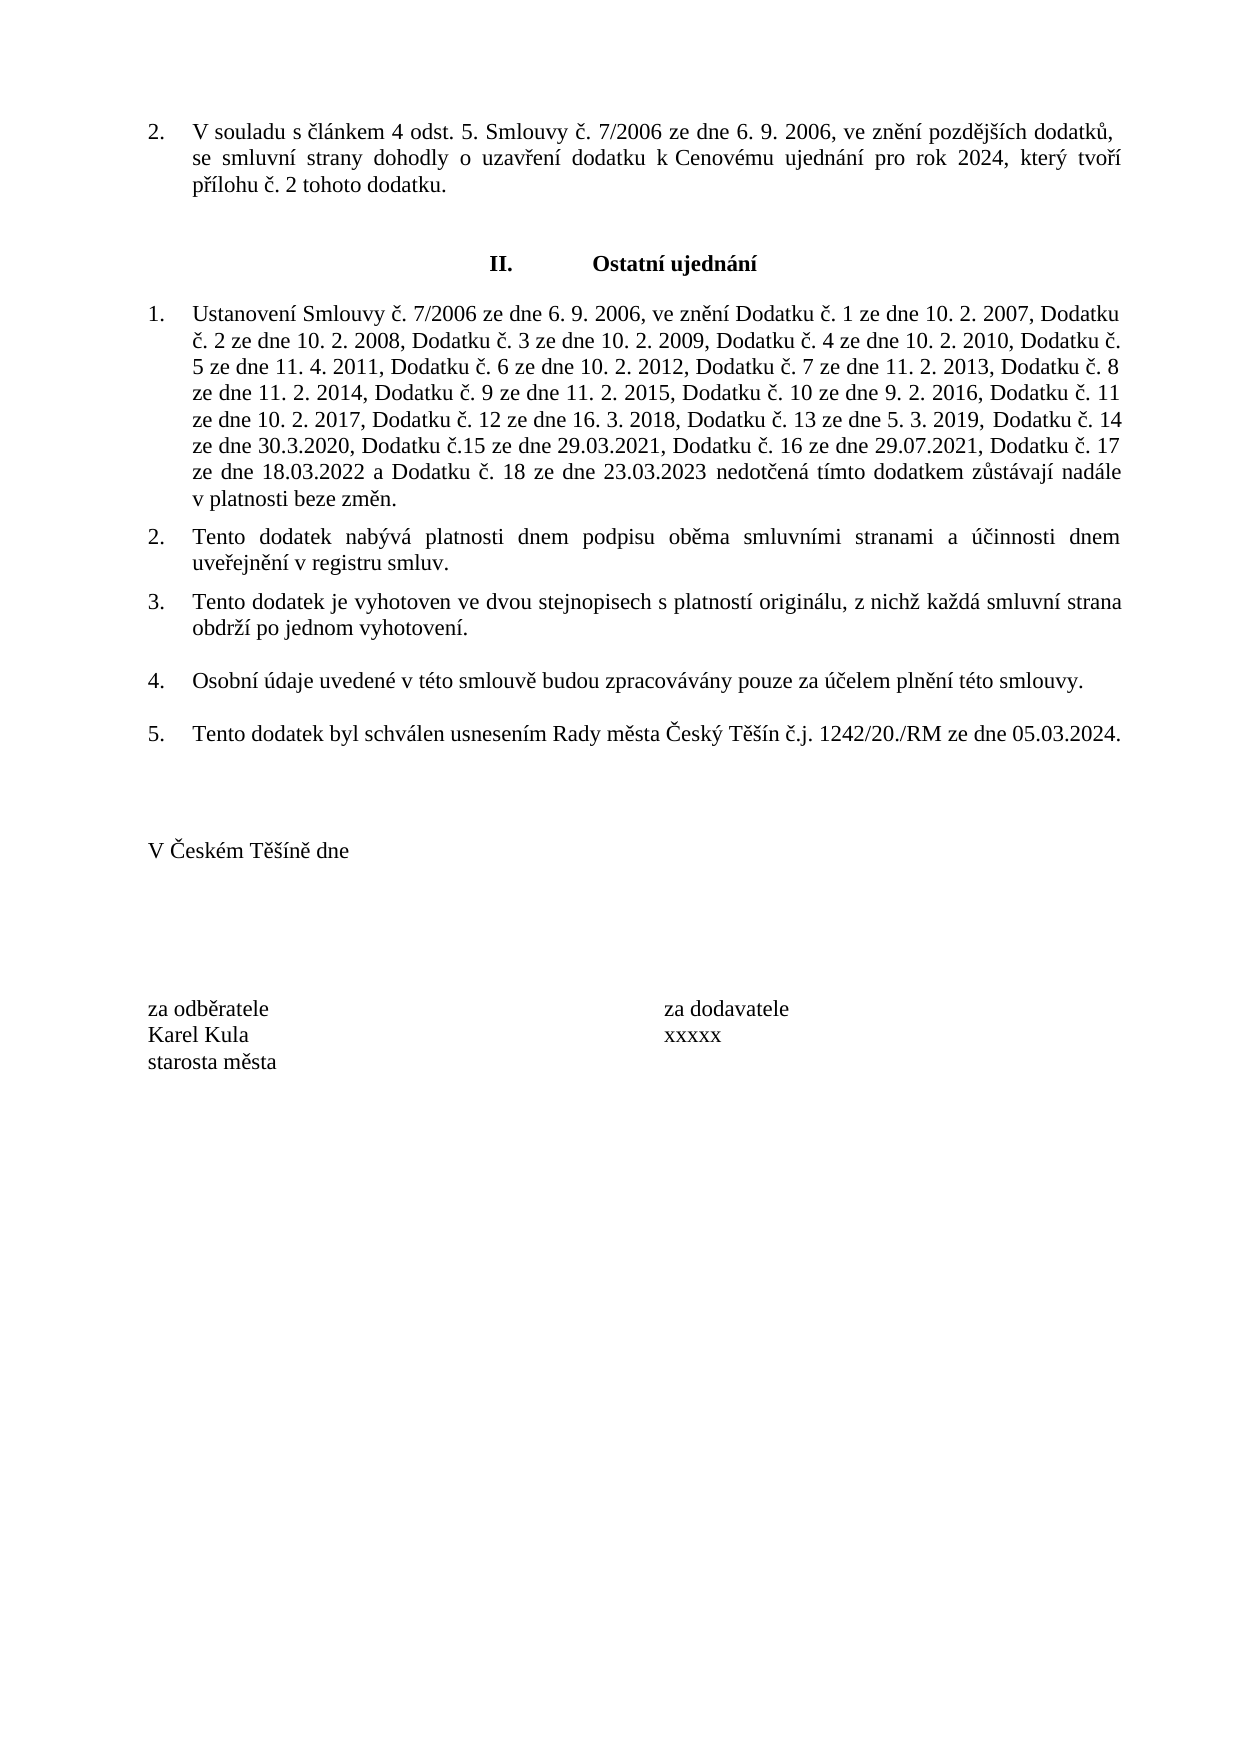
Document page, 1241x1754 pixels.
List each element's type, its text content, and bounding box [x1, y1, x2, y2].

list Tento dodatek byl schválen usnesením Rady města Český Těšín č.j. 1242/20./RM ze dne 05.03.2024. [148, 719, 1122, 746]
list V souladu s článkem 4 odst. 5. Smlouvy č. 7/2006 ze dne 6. 9. 2006, ve znění pozdějších dodatků, se smluvní strany dohodly o uzavření dodatku k Cenovému ujednání pro rok 2024, který tvoří přílohu č. 2 tohoto dodatku. [148, 118, 1122, 197]
list Tento dodatek je vyhotoven ve dvou stejnopisech s platností originálu, z nichž každá smluvní strana obdrží po jednom vyhotovení. [148, 588, 1122, 641]
text starosta města [148, 1048, 1122, 1074]
list Ustanovení Smlouvy č. 7/2006 ze dne 6. 9. 2006, ve znění Dodatku č. 1 ze dne 10. 2. 2007, Dodatku č. 2 ze dne 10. 2. 2008, Dodatku č. 3 ze dne 10. 2. 2009, Dodatku č. 4 ze dne 10. 2. 2010, Dodatku č. 5 ze dne 11. 4. 2011, Dodatku č. 6 ze dne 10. 2. 2012, Dodatku č. 7 ze dne 11. 2. 2013, Dodatku č. 8 ze dne 11. 2. 2014, Dodatku č. 9 ze dne 11. 2. 2015, Dodatku č. 10 ze dne 9. 2. 2016, Dodatku č. 11 ze dne 10. 2. 2017, Dodatku č. 12 ze dne 16. 3. 2018, Dodatku č. 13 ze dne 5. 3. 2019, Dodatku č. 14 ze dne 30.3.2020, Dodatku č.15 ze dne 29.03.2021, Dodatku č. 16 ze dne 29.07.2021, Dodatku č. 17 ze dne 18.03.2022 a Dodatku č. 18 ze dne 23.03.2023 nedotčená tímto dodatkem zůstávají nadále v platnosti beze změn. [148, 300, 1122, 511]
text za odběratele za dodavatele [148, 995, 1122, 1021]
text V Českém Těšíně dne [148, 837, 1122, 863]
list Ostatní ujednání [148, 250, 1122, 276]
list Osobní údaje uvedené v této smlouvě budou zpracovávány pouze za účelem plnění této smlouvy. [148, 667, 1122, 693]
list Tento dodatek nabývá platnosti dnem podpisu oběma smluvními stranami a účinnosti dnem uveřejnění v registru smluv. [148, 523, 1122, 576]
text Karel Kula xxxxx [148, 1021, 1122, 1048]
